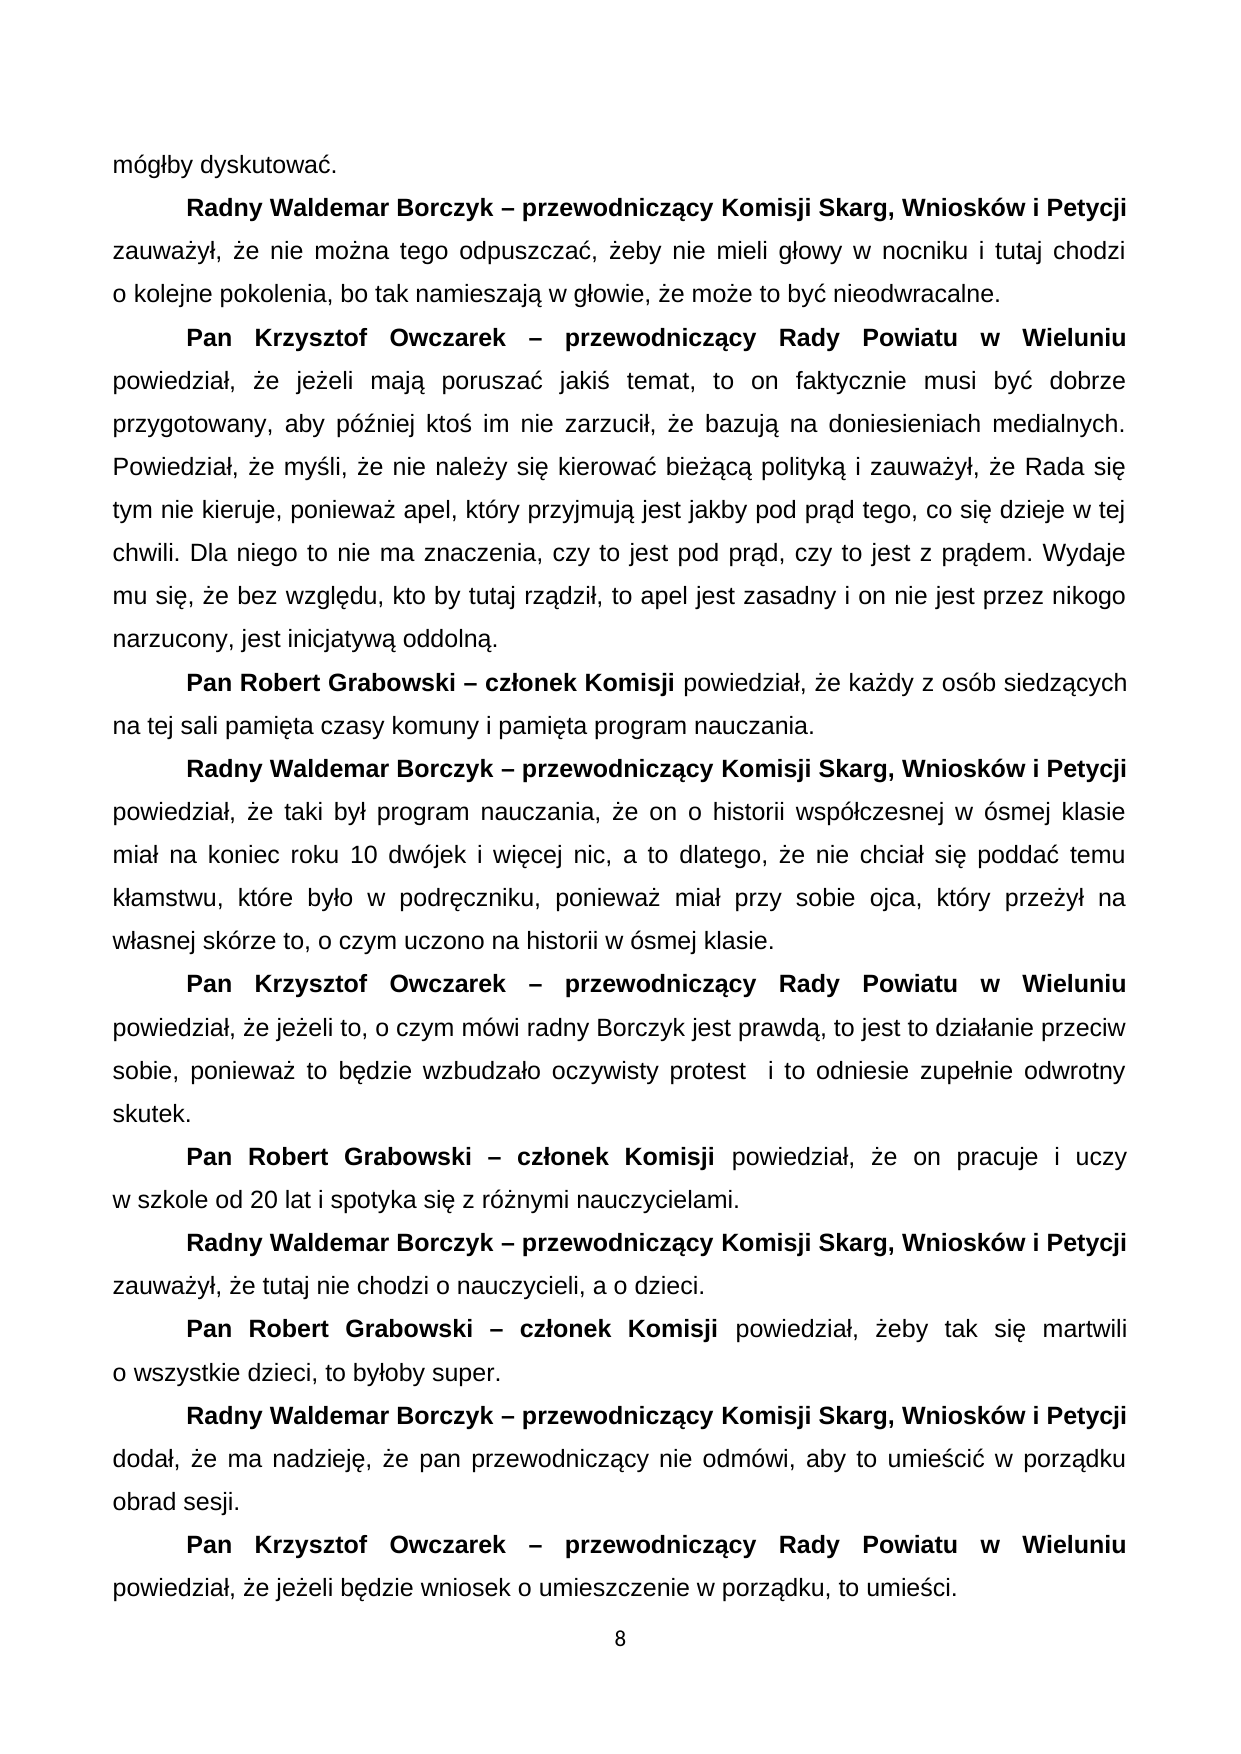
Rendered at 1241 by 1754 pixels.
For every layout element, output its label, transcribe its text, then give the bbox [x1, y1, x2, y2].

text Pan Krzysztof Owczarek – przewodniczący Rady Powiatu w Wieluniu powiedział, że jeżeli będzie wniosek o umieszczenie w porządku, to umieści. [112, 1530, 1128, 1602]
text Pan Robert Grabowski – członek Komisji powiedział, że on pracuje i uczy w szkole od 20 lat i spotyka się z różnymi nauczycielami. [112, 1142, 1128, 1214]
text Radny Waldemar Borczyk – przewodniczący Komisji Skarg, Wniosków i Petycji zauważył, że nie można tego odpuszczać, żeby nie mieli głowy w nocniku i tutaj chodzi o kolejne pokolenia, bo tak namieszają w głowie, że może to być nieodwracalne. [112, 193, 1128, 308]
text Pan Krzysztof Owczarek – przewodniczący Rady Powiatu w Wieluniu powiedział, że jeżeli mają poruszać jakiś temat, to on faktycznie musi być dobrze przygotowany, aby później ktoś im nie zarzucił, że bazują na doniesieniach medialnych. Powiedział, że myśli, że nie należy się kierować bieżącą polityką i zauważył, że Rada się tym nie kieruje, ponieważ apel, który przyjmują jest jakby pod prąd tego, co się dzieje w tej chwili. Dla niego to nie ma znaczenia, czy to jest pod prąd, czy to jest z prądem. Wydaje mu się, że bez względu, kto by tutaj rządził, to apel jest zasadny i on nie jest przez nikogo narzucony, jest inicjatywą oddolną. [112, 322, 1128, 653]
text Pan Krzysztof Owczarek – przewodniczący Rady Powiatu w Wieluniu powiedział, że jeżeli to, o czym mówi radny Borczyk jest prawdą, to jest to działanie przeciw sobie, ponieważ to będzie wzbudzało oczywisty protest i to odniesie zupełnie odwrotny skutek. [112, 969, 1128, 1127]
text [112, 150, 1128, 179]
text Radny Waldemar Borczyk – przewodniczący Komisji Skarg, Wniosków i Petycji zauważył, że tutaj nie chodzi o nauczycieli, a o dzieci. [112, 1228, 1128, 1300]
text Pan Robert Grabowski – członek Komisji powiedział, że każdy z osób siedzących na tej sali pamięta czasy komuny i pamięta program nauczania. [112, 667, 1128, 739]
text Radny Waldemar Borczyk – przewodniczący Komisji Skarg, Wniosków i Petycji dodał, że ma nadzieję, że pan przewodniczący nie odmówi, aby to umieścić w porządku obrad sesji. [112, 1401, 1128, 1516]
text Pan Robert Grabowski – członek Komisji powiedział, żeby tak się martwili o wszystkie dzieci, to byłoby super. [112, 1314, 1128, 1386]
text Radny Waldemar Borczyk – przewodniczący Komisji Skarg, Wniosków i Petycji powiedział, że taki był program nauczania, że on o historii współczesnej w ósmej klasie miał na koniec roku 10 dwójek i więcej nic, a to dlatego, że nie chciał się poddać temu kłamstwu, które było w podręczniku, ponieważ miał przy sobie ojca, który przeżył na własnej skórze to, o czym uczono na historii w ósmej klasie. [112, 754, 1128, 955]
